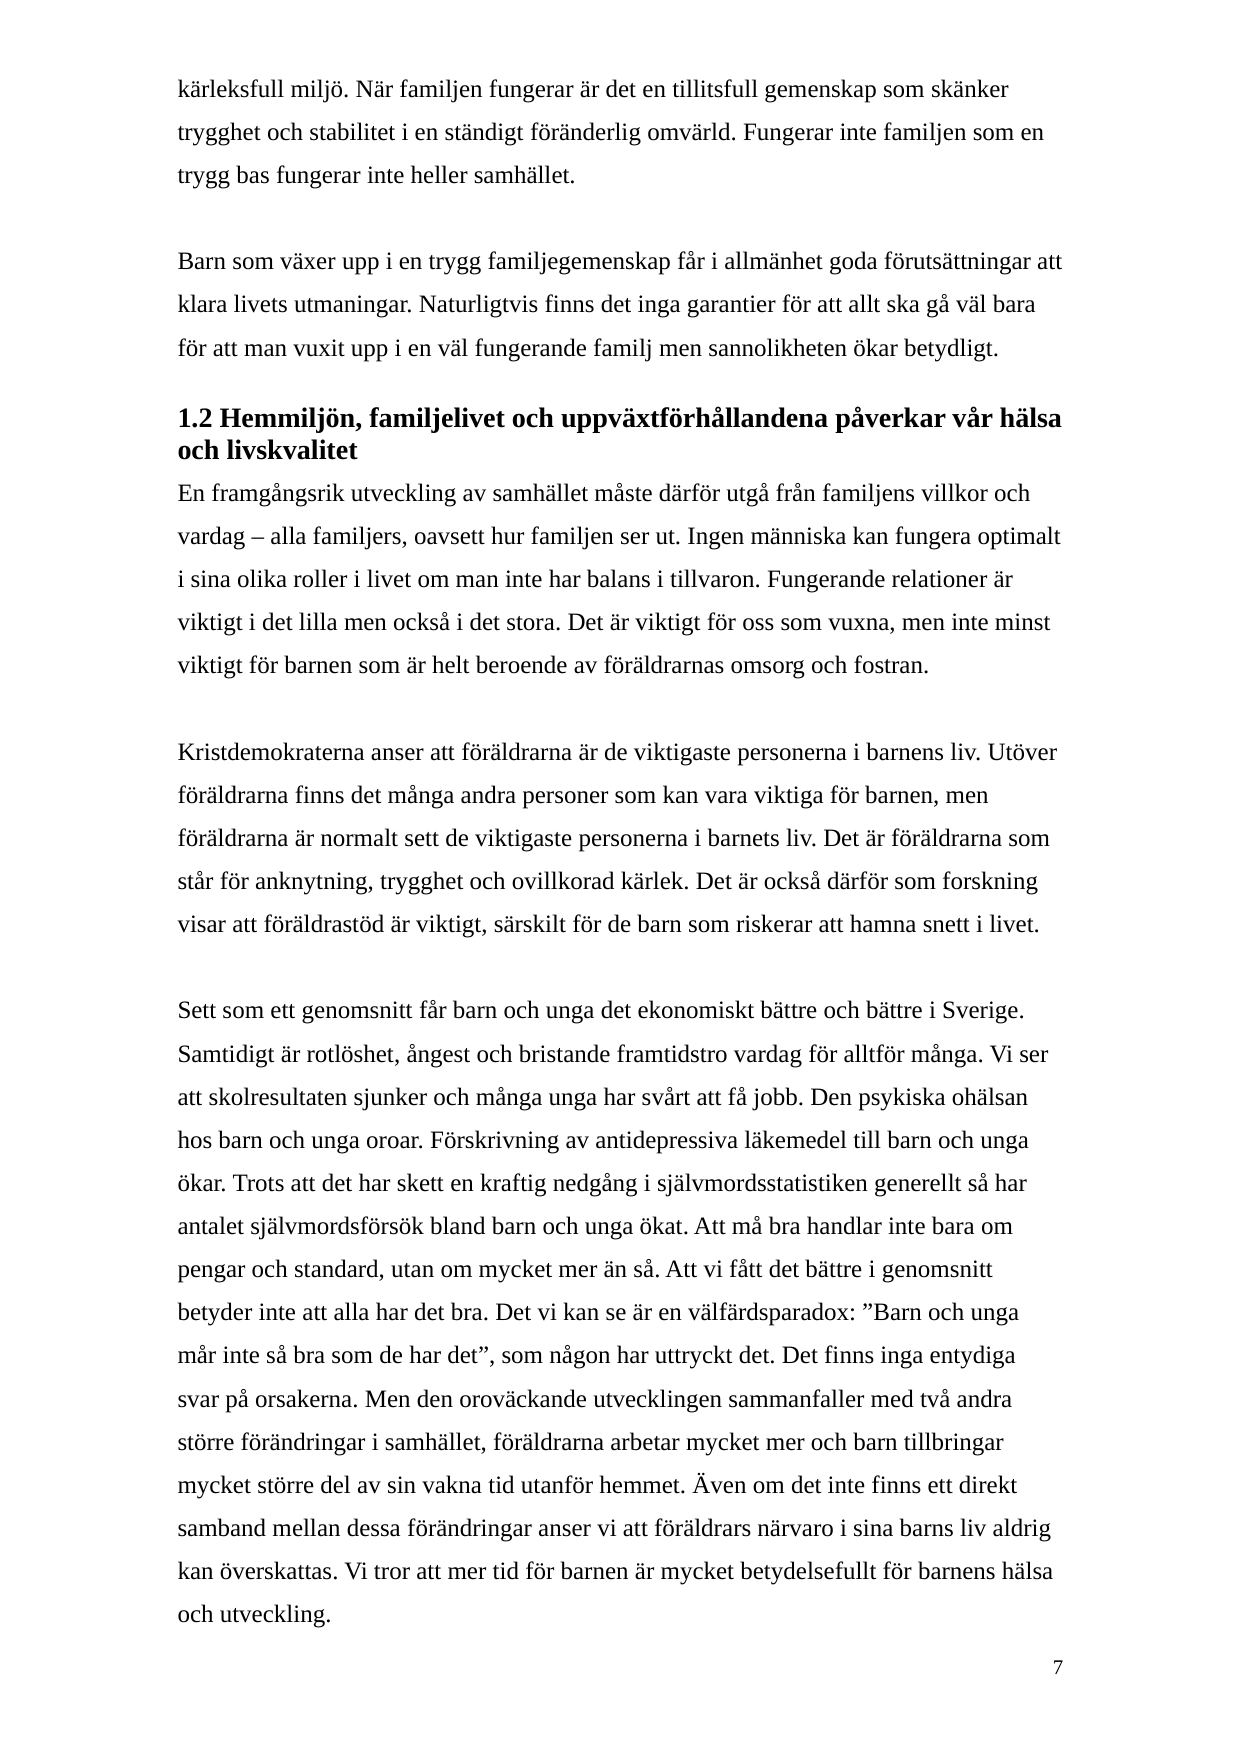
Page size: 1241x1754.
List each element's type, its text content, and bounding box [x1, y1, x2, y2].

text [177, 74, 1063, 189]
text Kristdemokraterna anser att föräldrarna är de viktigaste personerna i barnens liv. Utöver föräldrarna finns det många andra personer som kan vara viktiga för barnen, men föräldrarna är normalt sett de viktigaste personerna i barnets liv. Det är föräldrarna som står för anknytning, trygghet och ovillkorad kärlek. Det är också därför som forskning visar att föräldrastöd är viktigt, särskilt för de barn som riskerar att hamna snett i livet. [177, 737, 1063, 938]
text Barn som växer upp i en trygg familjegemenskap får i allmänhet goda förutsättningar att klara livets utmaningar. Naturligtvis finns det inga garantier för att allt ska gå väl bara för att man vuxit upp i en väl fungerande familj men sannolikheten ökar betydligt. [177, 246, 1063, 361]
subtitle 1.2 Hemmiljön, familjelivet och uppväxtförhållandena påverkar vår hälsa och livskvalitet [177, 401, 1063, 466]
text En framgångsrik utveckling av samhället måste därför utgå från familjens villkor och vardag – alla familjers, oavsett hur familjen ser ut. Ingen människa kan fungera optimalt i sina olika roller i livet om man inte har balans i tillvaron. Fungerande relationer är viktigt i det lilla men också i det stora. Det är viktigt för oss som vuxna, men inte minst viktigt för barnen som är helt beroende av föräldrarnas omsorg och fostran. [177, 478, 1063, 679]
text Sett som ett genomsnitt får barn och unga det ekonomiskt bättre och bättre i Sverige. Samtidigt är rotlöshet, ångest och bristande framtidstro vardag för alltför många. Vi ser att skolresultaten sjunker och många unga har svårt att få jobb. Den psykiska ohälsan hos barn och unga oroar. Förskrivning av antidepressiva läkemedel till barn och unga ökar. Trots att det har skett en kraftig nedgång i självmordsstatistiken generellt så har antalet självmordsförsök bland barn och unga ökat. Att må bra handlar inte bara om pengar och standard, utan om mycket mer än så. Att vi fått det bättre i genomsnitt betyder inte att alla har det bra. Det vi kan se är en välfärdsparadox: ”Barn och unga mår inte så bra som de har det”, som någon har uttryckt det. Det finns inga entydiga svar på orsakerna. Men den oroväckande utvecklingen sammanfaller med två andra större förändringar i samhället, föräldrarna arbetar mycket mer och barn tillbringar mycket större del av sin vakna tid utanför hemmet. Även om det inte finns ett direkt samband mellan dessa förändringar anser vi att föräldrars närvaro i sina barns liv aldrig kan överskattas. Vi tror att mer tid för barnen är mycket betydelsefullt för barnens hälsa och utveckling. [177, 996, 1063, 1628]
